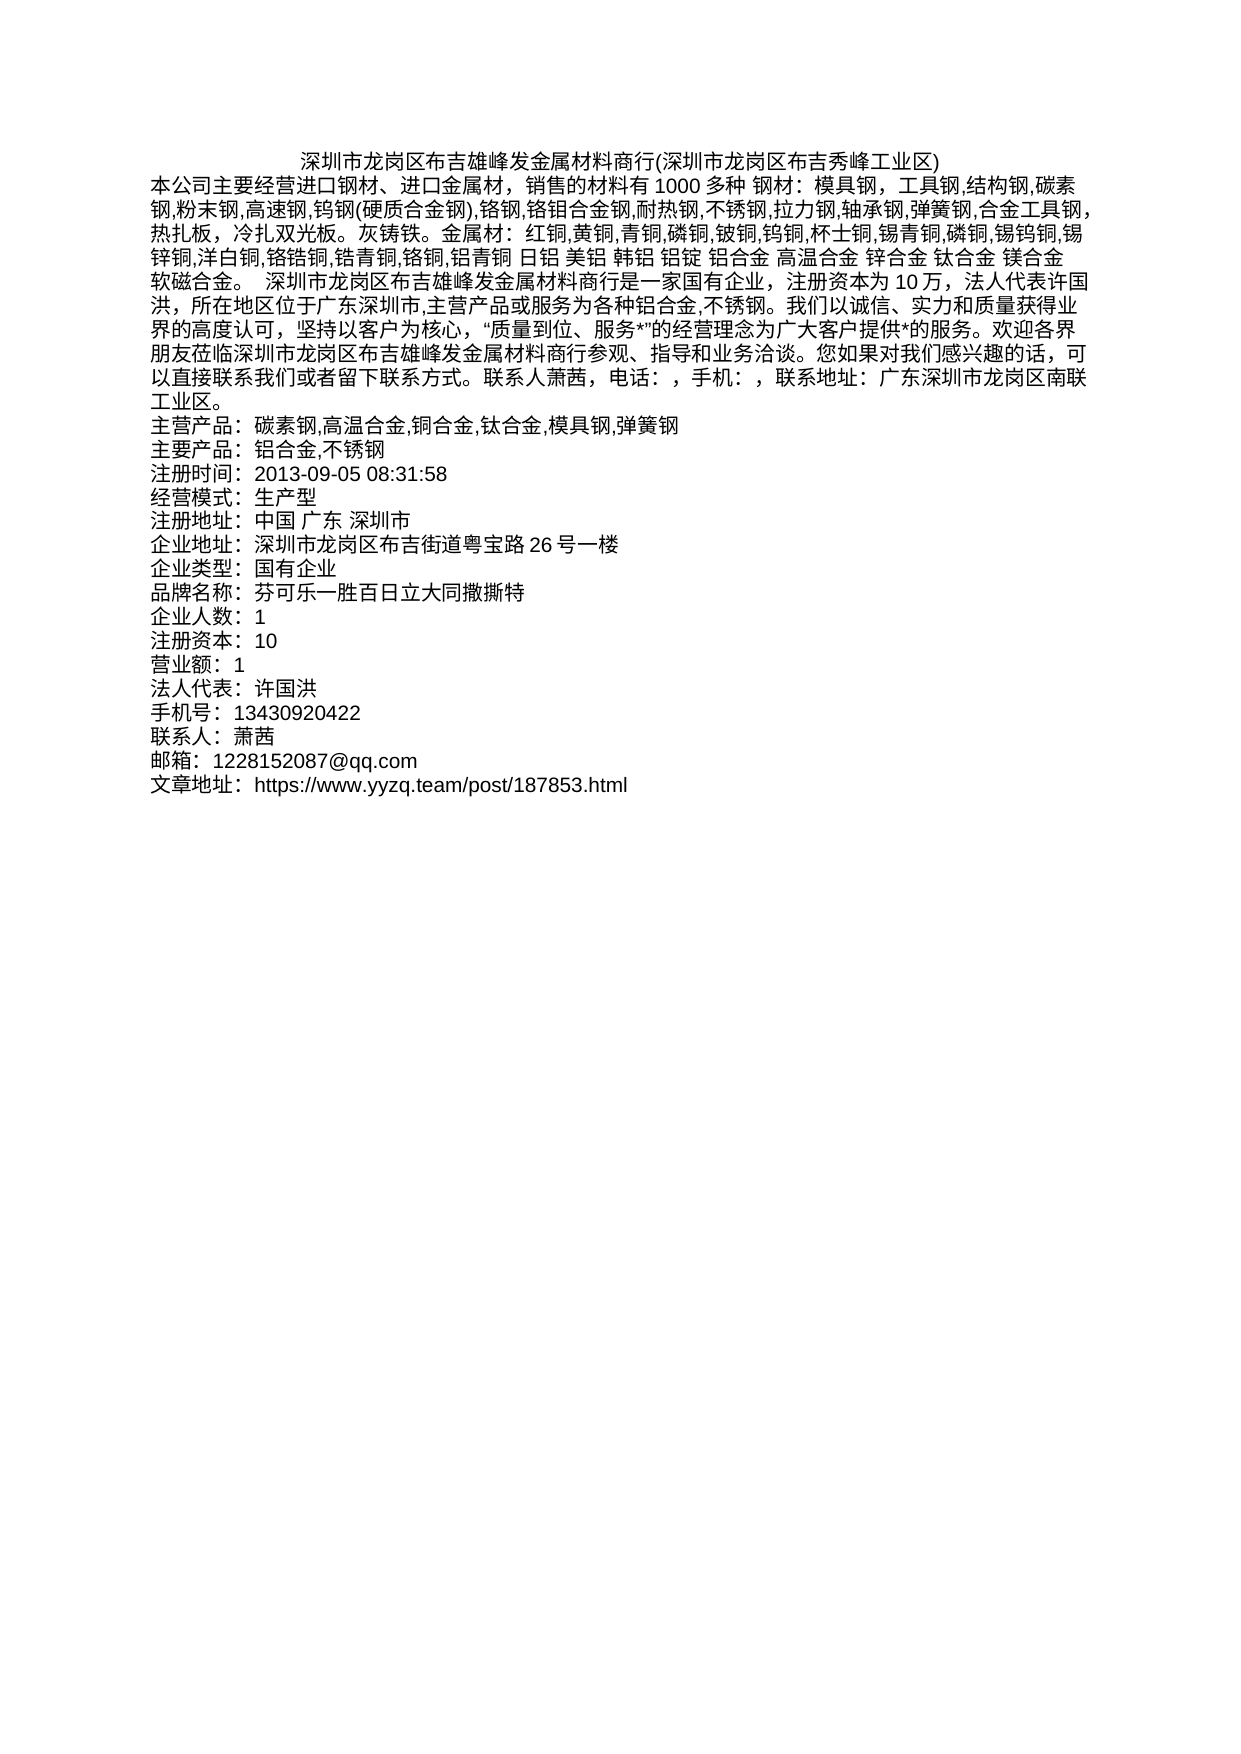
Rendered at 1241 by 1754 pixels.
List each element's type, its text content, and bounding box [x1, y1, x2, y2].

text 企业类型：国有企业 [150, 557, 1090, 581]
text 主要产品：铝合金,不锈钢 [150, 437, 1090, 461]
text 手机号：13430920422 [150, 701, 1090, 725]
text 本公司主要经营进口钢材、进口金属材，销售的材料有1000多种 钢材：模具钢，工具钢,结构钢,碳素钢,粉末钢,高速钢,钨钢(硬质合金钢),铬钢,铬钼合金钢,耐热钢,不锈钢,拉力钢,轴承钢,弹簧钢,合金工具钢，热扎板，冷扎双光板。灰铸铁。金属材：红铜,黄铜,青铜,磷铜,铍铜,钨铜,杯士铜,锡青铜,磷铜,锡钨铜,锡锌铜,洋白铜,铬锆铜,锆青铜,铬铜,铝青铜 日铝 美铝 韩铝 铝锭 铝合金 高温合金 锌合金 钛合金 镁合金 软磁合金。 深圳市龙岗区布吉雄峰发金属材料商行是一家国有企业，注册资本为10万，法人代表许国洪，所在地区位于广东深圳市,主营产品或服务为各种铝合金,不锈钢。我们以诚信、实力和质量获得业界的高度认可，坚持以客户为核心，“质量到位、服务*”的经营理念为广大客户提供*的服务。欢迎各界朋友莅临深圳市龙岗区布吉雄峰发金属材料商行参观、指导和业务洽谈。您如果对我们感兴趣的话，可以直接联系我们或者留下联系方式。联系人萧茜，电话：，手机：，联系地址：广东深圳市龙岗区南联工业区。 [150, 174, 1090, 413]
text 文章地址：https://www.yyzq.team/post/187853.html [150, 773, 1090, 797]
text 企业人数：1 [150, 605, 1090, 629]
text 营业额：1 [150, 653, 1090, 677]
text 主营产品：碳素钢,高温合金,铜合金,钛合金,模具钢,弹簧钢 [150, 413, 1090, 437]
text 企业地址：深圳市龙岗区布吉街道粤宝路26号一楼 [150, 533, 1090, 557]
text 深圳市龙岗区布吉雄峰发金属材料商行(深圳市龙岗区布吉秀峰工业区) [150, 150, 1090, 174]
text 注册资本：10 [150, 629, 1090, 653]
text 注册地址：中国 广东 深圳市 [150, 509, 1090, 533]
text 注册时间：2013-09-05 08:31:58 [150, 461, 1090, 485]
text 邮箱：1228152087@qq.com [150, 749, 1090, 773]
text 经营模式：生产型 [150, 485, 1090, 509]
text 品牌名称：芬可乐一胜百日立大同撒撕特 [150, 581, 1090, 605]
text 联系人：萧茜 [150, 725, 1090, 749]
text 法人代表：许国洪 [150, 677, 1090, 701]
